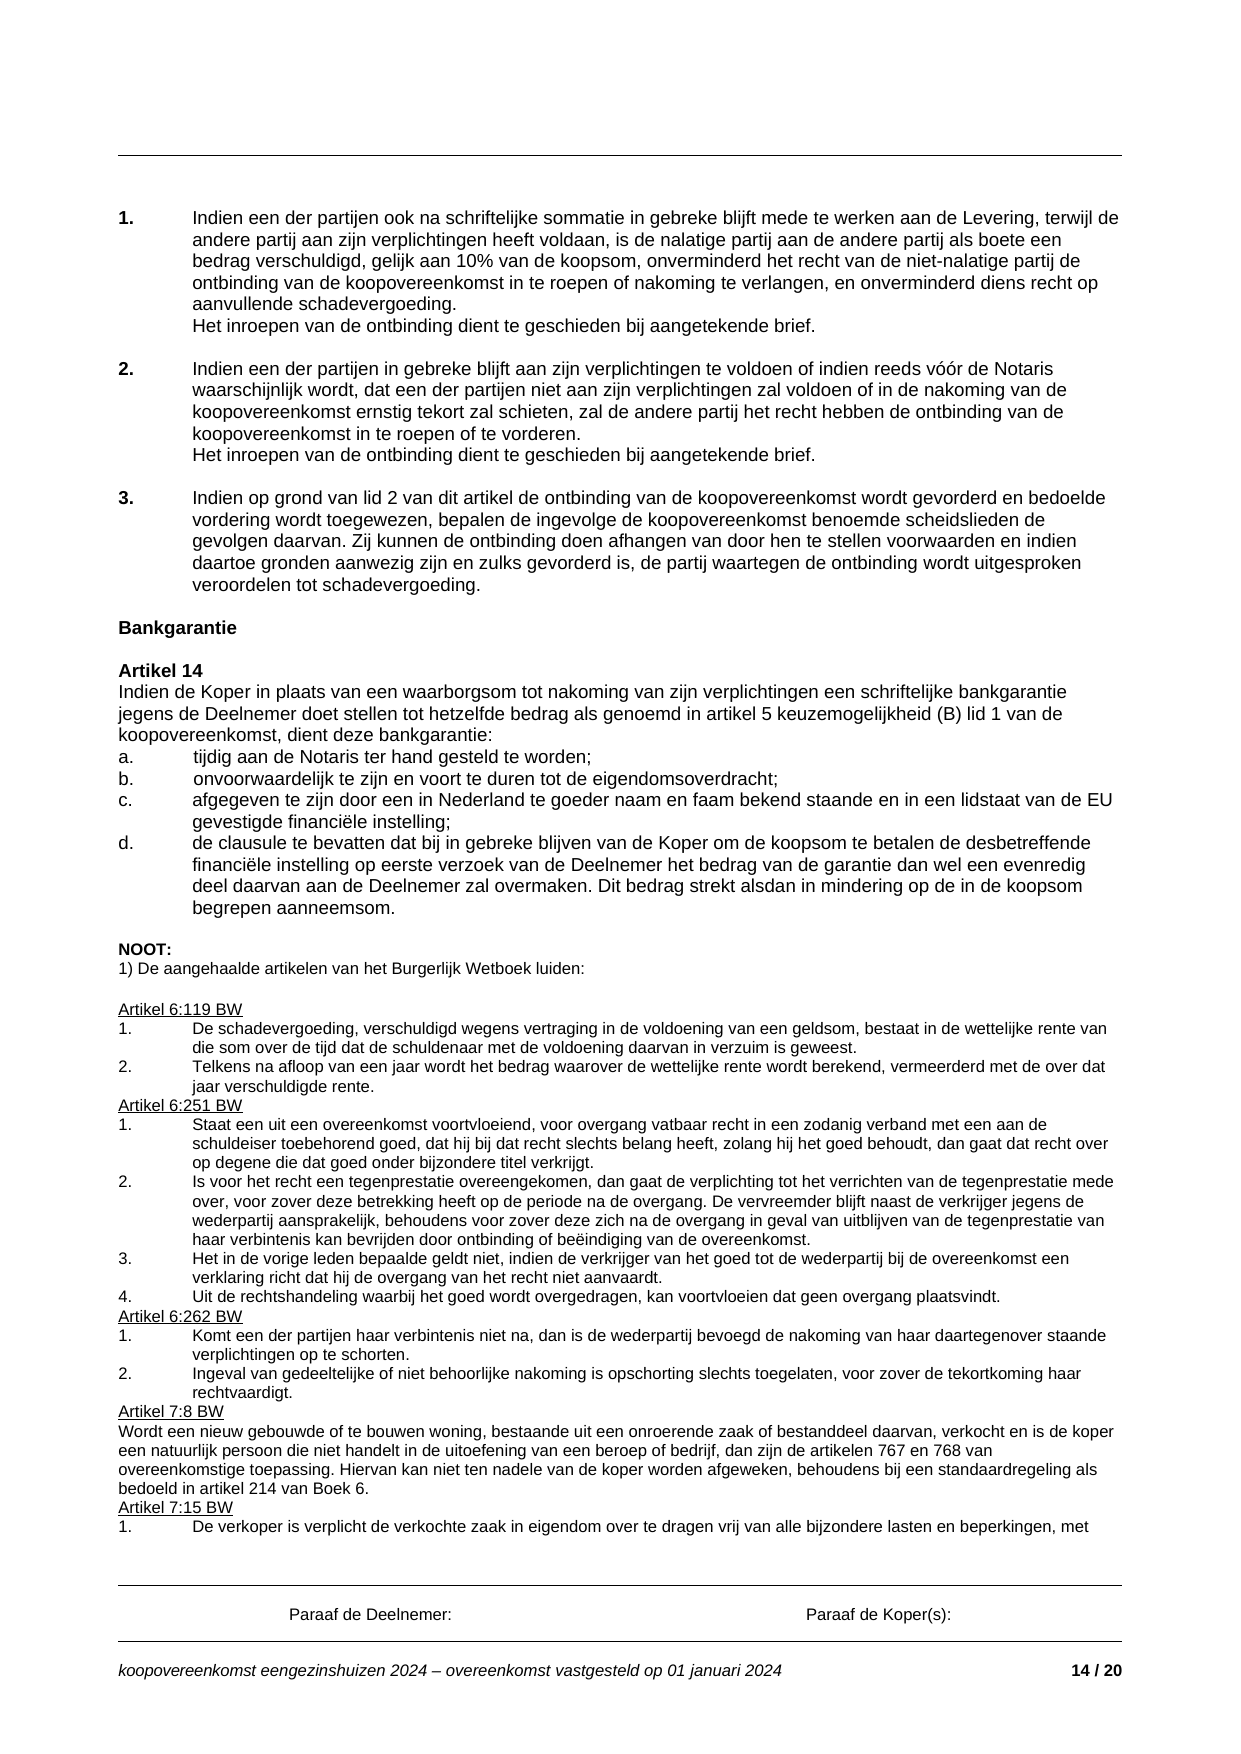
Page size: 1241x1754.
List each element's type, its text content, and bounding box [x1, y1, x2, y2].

text Indien de Koper in plaats van een waarborgsom tot nakoming van zijn verplichtingen een schriftelijke bankgarantie jegens de Deelnemer doet stellen tot hetzelfde bedrag als genoemd in artikel 5 keuzemogelijkheid (B) lid 1 van de koopovereenkomst, dient deze bankgarantie: [118, 681, 1122, 746]
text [118, 1517, 1122, 1536]
text Wordt een nieuw gebouwde of te bouwen woning, bestaande uit een onroerende zaak of bestanddeel daarvan, verkocht en is de koper een natuurlijk persoon die niet handelt in de uitoefening van een beroep of bedrijf, dan zijn de artikelen 767 en 768 van overeenkomstige toepassing. Hiervan kan niet ten nadele van de koper worden afgeweken, behoudens bij een standaardregeling als bedoeld in artikel 214 van Boek 6. [118, 1421, 1122, 1498]
text 3. Indien op grond van lid 2 van dit artikel de ontbinding van de koopovereenkomst wordt gevorderd en bedoelde vordering wordt toegewezen, bepalen de ingevolge de koopovereenkomst benoemde scheidslieden de gevolgen daarvan. Zij kunnen de ontbinding doen afhangen van door hen te stellen voorwaarden en indien daartoe gronden aanwezig zijn en zulks gevorderd is, de partij waartegen de ontbinding wordt uitgesproken veroordelen tot schadevergoeding. [118, 487, 1122, 595]
list afgegeven te zijn door een in Nederland te goeder naam en faam bekend staande en in een lidstaat van de EU gevestigde financiële instelling; [118, 789, 1122, 832]
text d. de clausule te bevatten dat bij in gebreke blijven van de Koper om de koopsom te betalen de desbetreffende financiële instelling op eerste verzoek van de Deelnemer het bedrag van de garantie dan wel een evenredig deel daarvan aan de Deelnemer zal overmaken. Dit bedrag strekt alsdan in mindering op de in de koopsom begrepen aanneemsom. [118, 832, 1122, 918]
text NOOT: [118, 940, 1122, 959]
list tijdig aan de Notaris ter hand gesteld te worden; [118, 746, 1122, 767]
list Het in de vorige leden bepaalde geldt niet, indien de verkrijger van het goed tot de wederpartij bij de overeenkomst een verklaring richt dat hij de overgang van het recht niet aanvaardt. [118, 1249, 1122, 1287]
list De schadevergoeding, verschuldigd wegens vertraging in de voldoening van een geldsom, bestaat in de wettelijke rente van die som over de tijd dat de schuldenaar met de voldoening daarvan in verzuim is geweest. [118, 1019, 1122, 1057]
text 2. Indien een der partijen in gebreke blijft aan zijn verplichtingen te voldoen of indien reeds vóór de Notaris waarschijnlijk wordt, dat een der partijen niet aan zijn verplichtingen zal voldoen of in de nakoming van de koopovereenkomst ernstig tekort zal schieten, zal de andere partij het recht hebben de ontbinding van de koopovereenkomst in te roepen of te vorderen. [118, 358, 1122, 444]
list Is voor het recht een tegenprestatie overeengekomen, dan gaat de verplichting tot het verrichten van de tegenprestatie mede over, voor zover deze betrekking heeft op de periode na de overgang. De vervreemder blijft naast de verkrijger jegens de wederpartij aansprakelijk, behoudens voor zover deze zich na de overgang in geval van uitblijven van de tegenprestatie van haar verbintenis kan bevrijden door ontbinding of beëindiging van de overeenkomst. [118, 1172, 1122, 1249]
text 1. Indien een der partijen ook na schriftelijke sommatie in gebreke blijft mede te werken aan de Levering, terwijl de andere partij aan zijn verplichtingen heeft voldaan, is de nalatige partij aan de andere partij als boete een bedrag verschuldigd, gelijk aan 10% van de koopsom, onverminderd het recht van de niet-nalatige partij de ontbinding van de koopovereenkomst in te roepen of nakoming te verlangen, en onverminderd diens recht op aanvullende schadevergoeding. [118, 207, 1122, 314]
list Uit de rechtshandeling waarbij het goed wordt overgedragen, kan voortvloeien dat geen overgang plaatsvindt. [118, 1287, 1122, 1306]
text Het inroepen van de ontbinding dient te geschieden bij aangetekende brief. [192, 314, 1122, 336]
list Staat een uit een overeenkomst voortvloeiend, voor overgang vatbaar recht in een zodanig verband met een aan de schuldeiser toebehorend goed, dat hij bij dat recht slechts belang heeft, zolang hij het goed behoudt, dan gaat dat recht over op degene die dat goed onder bijzondere titel verkrijgt. [118, 1115, 1122, 1172]
text Artikel 6:262 BW [118, 1306, 1122, 1326]
text Artikel 6:119 BW [118, 1000, 1122, 1019]
text Artikel 7:8 BW [118, 1402, 1122, 1421]
text Artikel 14 [118, 659, 1122, 681]
list onvoorwaardelijk te zijn en voort te duren tot de eigendomsoverdracht; [118, 767, 1122, 789]
text Artikel 7:15 BW [118, 1498, 1122, 1517]
text Het inroepen van de ontbinding dient te geschieden bij aangetekende brief. [192, 444, 1122, 466]
list Ingeval van gedeeltelijke of niet behoorlijke nakoming is opschorting slechts toegelaten, voor zover de tekortkoming haar rechtvaardigt. [118, 1364, 1122, 1402]
text 1) De aangehaalde artikelen van het Burgerlijk Wetboek luiden: [118, 959, 1122, 978]
list Telkens na afloop van een jaar wordt het bedrag waarover de wettelijke rente wordt berekend, vermeerderd met de over dat jaar verschuldigde rente. [118, 1057, 1122, 1096]
list Komt een der partijen haar verbintenis niet na, dan is de wederpartij bevoegd de nakoming van haar daartegenover staande verplichtingen op te schorten. [118, 1326, 1122, 1364]
text Artikel 6:251 BW [118, 1096, 1122, 1115]
text Bankgarantie [118, 616, 1122, 638]
